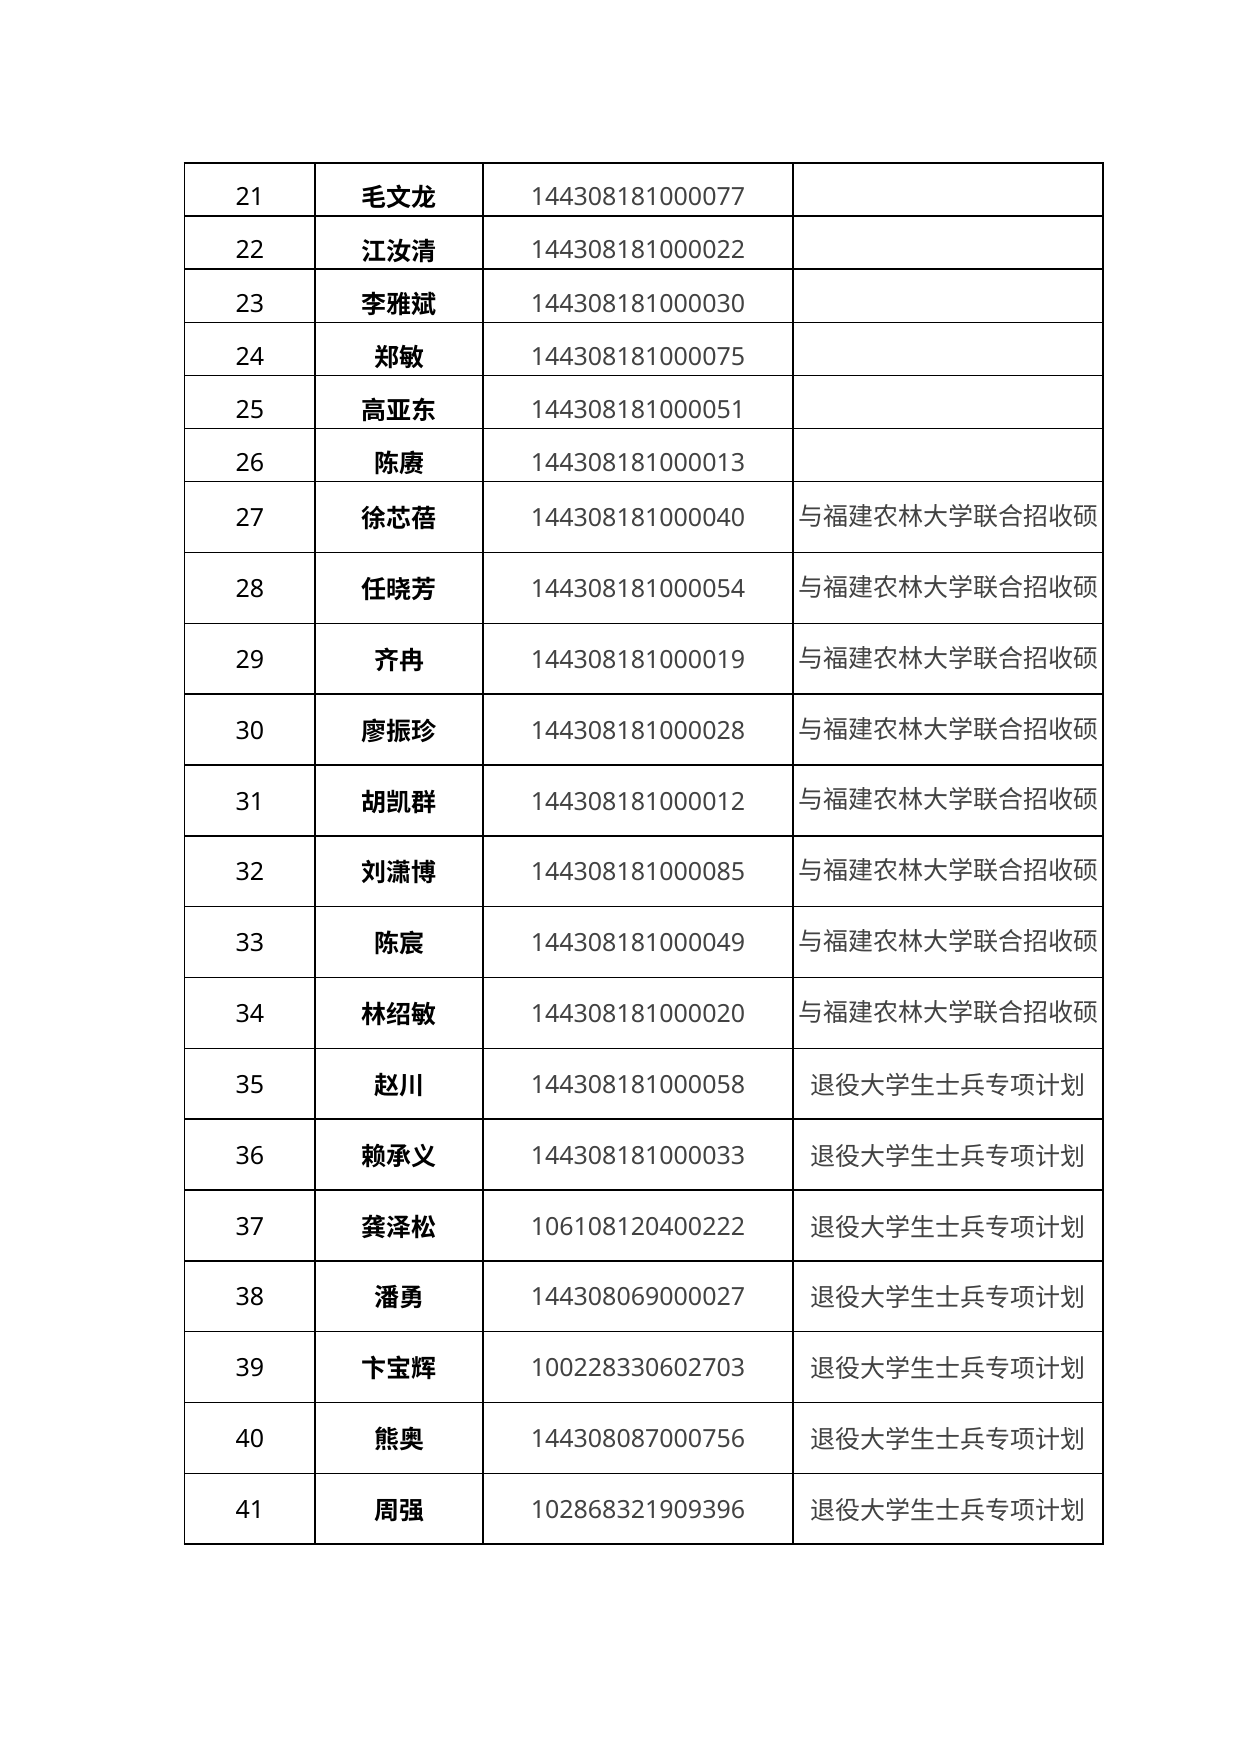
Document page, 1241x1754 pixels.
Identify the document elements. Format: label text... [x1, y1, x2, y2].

table_cell 144308181000022 [484, 217, 792, 268]
table_cell 周强 [316, 1474, 482, 1543]
table_cell 任晓芳 [316, 553, 482, 622]
table_cell 144308181000028 [484, 695, 792, 764]
table_cell 39 [185, 1332, 314, 1402]
table_cell 41 [185, 1474, 314, 1543]
table_cell 144308087000756 [484, 1403, 792, 1472]
table_cell 35 [185, 1049, 314, 1118]
table_cell 144308181000051 [484, 376, 792, 428]
table_cell 144308181000019 [484, 624, 792, 693]
table_cell 40 [185, 1403, 314, 1472]
table_cell 28 [185, 553, 314, 622]
table_cell 与福建农林大学联合招收硕士研究生 [794, 695, 1102, 764]
table_cell 144308181000077 [484, 164, 792, 215]
table_cell 144308181000049 [484, 907, 792, 977]
table_cell [794, 376, 1102, 428]
table_cell 21 [185, 164, 314, 215]
table_cell 23 [185, 270, 314, 321]
table_cell [794, 217, 1102, 268]
table_cell 齐冉 [316, 624, 482, 693]
table_cell 36 [185, 1120, 314, 1189]
table_cell 赵川 [316, 1049, 482, 1118]
table_cell 与福建农林大学联合招收硕士研究生 [794, 837, 1102, 906]
table_cell 144308181000075 [484, 323, 792, 374]
table_cell 退役大学生士兵专项计划 [794, 1191, 1102, 1260]
table_cell 龚泽松 [316, 1191, 482, 1260]
table_cell 144308181000040 [484, 482, 792, 552]
table_cell 144308181000054 [484, 553, 792, 622]
table_cell 潘勇 [316, 1262, 482, 1331]
table_cell 144308181000012 [484, 766, 792, 835]
table_cell 与福建农林大学联合招收硕士研究生 [794, 482, 1102, 552]
table_cell 31 [185, 766, 314, 835]
table_cell [794, 429, 1102, 481]
table_cell 24 [185, 323, 314, 374]
table_cell 144308181000020 [484, 978, 792, 1047]
table_cell 30 [185, 695, 314, 764]
table_cell 25 [185, 376, 314, 428]
table_cell 34 [185, 978, 314, 1047]
table_cell 26 [185, 429, 314, 481]
table_cell 与福建农林大学联合招收硕士研究生 [794, 907, 1102, 977]
table_cell [794, 164, 1102, 215]
table_cell 高亚东 [316, 376, 482, 428]
table_cell 144308181000058 [484, 1049, 792, 1118]
table_cell 与福建农林大学联合招收硕士研究生 [794, 553, 1102, 622]
table_cell 赖承义 [316, 1120, 482, 1189]
table_cell 陈赓 [316, 429, 482, 481]
table_cell 江汝清 [316, 217, 482, 268]
table_cell 22 [185, 217, 314, 268]
table_cell 与福建农林大学联合招收硕士研究生 [794, 766, 1102, 835]
table_cell 李雅斌 [316, 270, 482, 321]
table_cell 退役大学生士兵专项计划 [794, 1474, 1102, 1543]
table_cell 徐芯蓓 [316, 482, 482, 552]
table_cell 144308181000030 [484, 270, 792, 321]
table_cell [794, 270, 1102, 321]
table_cell 38 [185, 1262, 314, 1331]
table_cell 144308181000085 [484, 837, 792, 906]
table_cell 卞宝辉 [316, 1332, 482, 1402]
table_cell 27 [185, 482, 314, 552]
table_cell 胡凯群 [316, 766, 482, 835]
table_cell 100228330602703 [484, 1332, 792, 1402]
table_cell [794, 323, 1102, 374]
table_cell 郑敏 [316, 323, 482, 374]
table_cell 熊奥 [316, 1403, 482, 1472]
table_cell 退役大学生士兵专项计划 [794, 1120, 1102, 1189]
table_cell 退役大学生士兵专项计划 [794, 1332, 1102, 1402]
table_cell 32 [185, 837, 314, 906]
table_cell 29 [185, 624, 314, 693]
table_cell 144308181000013 [484, 429, 792, 481]
table_cell 106108120400222 [484, 1191, 792, 1260]
table_cell 与福建农林大学联合招收硕士研究生 [794, 624, 1102, 693]
table_cell 退役大学生士兵专项计划 [794, 1262, 1102, 1331]
table_cell 陈宸 [316, 907, 482, 977]
table_cell 毛文龙 [316, 164, 482, 215]
table_cell 退役大学生士兵专项计划 [794, 1049, 1102, 1118]
table_cell 37 [185, 1191, 314, 1260]
table_cell 与福建农林大学联合招收硕士研究生 [794, 978, 1102, 1047]
table_cell 33 [185, 907, 314, 977]
table_cell 144308181000033 [484, 1120, 792, 1189]
table_cell 102868321909396 [484, 1474, 792, 1543]
table_cell 林绍敏 [316, 978, 482, 1047]
table_cell 廖振珍 [316, 695, 482, 764]
table_cell 刘潇博 [316, 837, 482, 906]
table_cell 144308069000027 [484, 1262, 792, 1331]
table_cell 退役大学生士兵专项计划 [794, 1403, 1102, 1472]
